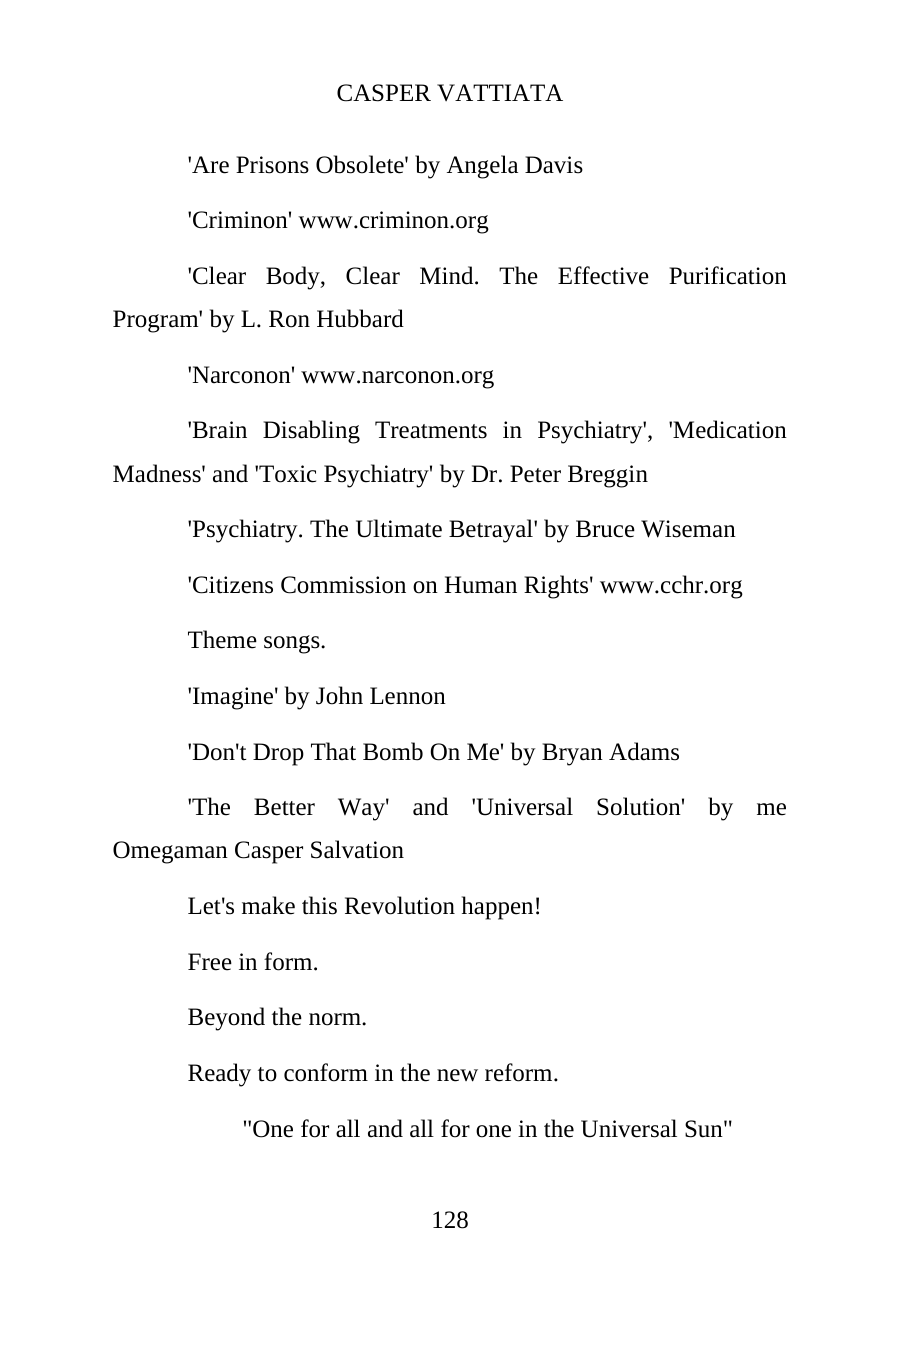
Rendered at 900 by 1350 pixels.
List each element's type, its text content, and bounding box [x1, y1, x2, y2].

text 'Don't Drop That Bomb On Me' by Bryan Adams [112, 737, 787, 766]
text 'Imagine' by John Lennon [112, 681, 787, 710]
text Beyond the norm. [112, 1002, 787, 1031]
text 'Narconon' www.narconon.org [112, 360, 787, 389]
text "One for all and all for one in the Universal Sun" [112, 1114, 787, 1142]
text 'Psychiatry. The Ultimate Betrayal' by Bruce Wiseman [112, 514, 787, 543]
text 'Clear Body, Clear Mind. The Effective Purification Program' by L. Ron Hubbard [112, 261, 787, 333]
text 'Criminon' www.criminon.org [112, 206, 787, 234]
text Let's make this Revolution happen! [112, 891, 787, 920]
text Free in form. [112, 947, 787, 976]
text Ready to conform in the new reform. [112, 1058, 787, 1087]
text 'Are Prisons Obsolete' by Angela Davis [112, 150, 787, 179]
text 'Citizens Commission on Human Rights' www.cchr.org [112, 570, 787, 599]
text 'Brain Disabling Treatments in Psychiatry', 'Medication Madness' and 'Toxic Psychiatry' by Dr. Peter Breggin [112, 416, 787, 487]
text Theme songs. [112, 626, 787, 654]
text 'The Better Way' and 'Universal Solution' by me Omegaman Casper Salvation [112, 792, 787, 864]
